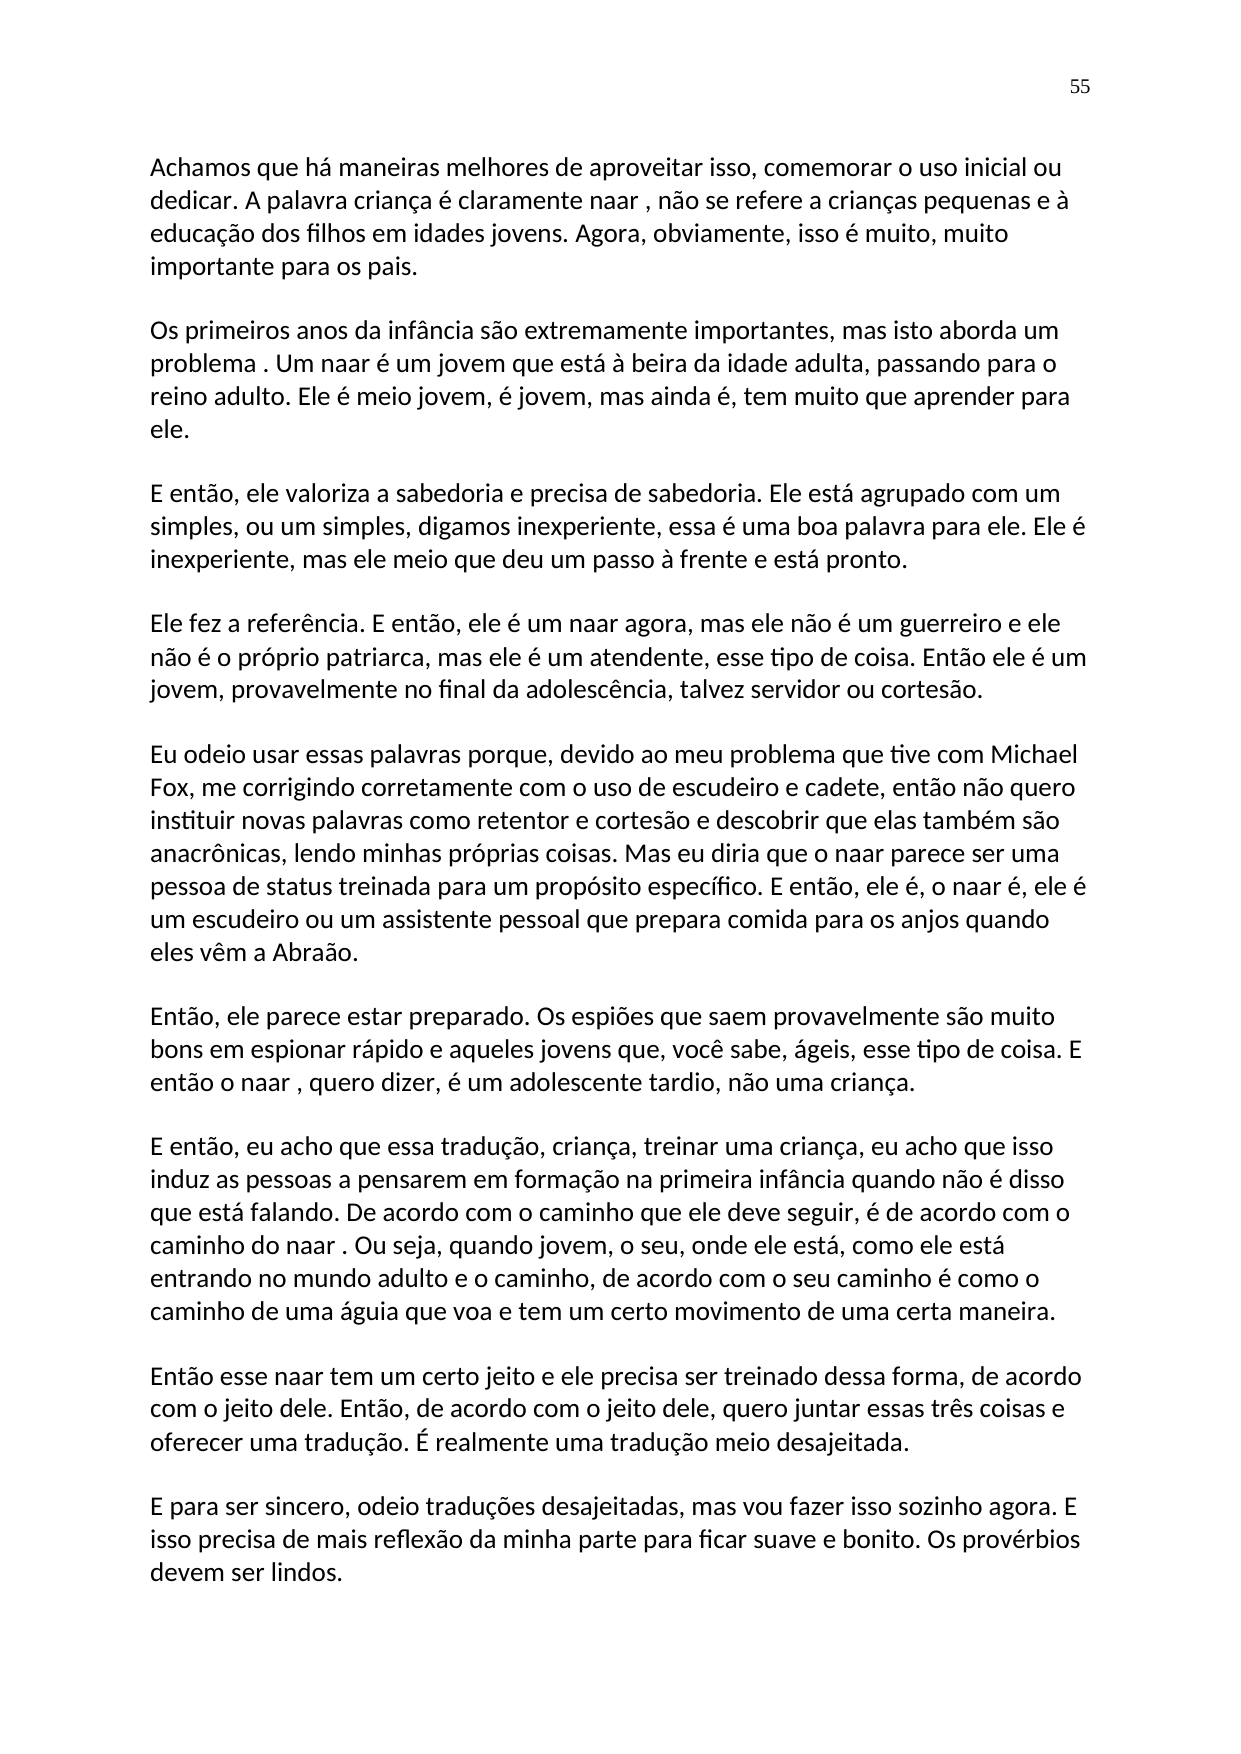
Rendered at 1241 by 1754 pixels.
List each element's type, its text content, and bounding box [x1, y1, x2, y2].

text Achamos que há maneiras melhores de aproveitar isso, comemorar o uso inicial ou dedicar. A palavra criança é claramente naar , não se refere a crianças pequenas e à educação dos filhos em idades jovens. Agora, obviamente, isso é muito, muito importante para os pais. [150, 150, 1090, 282]
text Então, ele parece estar preparado. Os espiões que saem provavelmente são muito bons em espionar rápido e aqueles jovens que, você sabe, ágeis, esse tipo de coisa. E então o naar , quero dizer, é um adolescente tardio, não uma criança. [150, 999, 1090, 1098]
text E então, ele valoriza a sabedoria e precisa de sabedoria. Ele está agrupado com um simples, ou um simples, digamos inexperiente, essa é uma boa palavra para ele. Ele é inexperiente, mas ele meio que deu um passo à frente e está pronto. [150, 476, 1090, 576]
text Ele fez a referência. E então, ele é um naar agora, mas ele não é um guerreiro e ele não é o próprio patriarca, mas ele é um atendente, esse tipo de coisa. Então ele é um jovem, provavelmente no final da adolescência, talvez servidor ou cortesão. [150, 607, 1090, 706]
text Eu odeio usar essas palavras porque, devido ao meu problema que tive com Michael Fox, me corrigindo corretamente com o uso de escudeiro e cadete, então não quero instituir novas palavras como retentor e cortesão e descobrir que elas também são anacrônicas, lendo minhas próprias coisas. Mas eu diria que o naar parece ser uma pessoa de status treinada para um propósito específico. E então, ele é, o naar é, ele é um escudeiro ou um assistente pessoal que prepara comida para os anjos quando eles vêm a Abraão. [150, 737, 1090, 968]
text Os primeiros anos da infância são extremamente importantes, mas isto aborda um problema . Um naar é um jovem que está à beira da idade adulta, passando para o reino adulto. Ele é meio jovem, é jovem, mas ainda é, tem muito que aprender para ele. [150, 313, 1090, 445]
text Então esse naar tem um certo jeito e ele precisa ser treinado dessa forma, de acordo com o jeito dele. Então, de acordo com o jeito dele, quero juntar essas três coisas e oferecer uma tradução. É realmente uma tradução meio desajeitada. [150, 1359, 1090, 1458]
text E então, eu acho que essa tradução, criança, treinar uma criança, eu acho que isso induz as pessoas a pensarem em formação na primeira infância quando não é disso que está falando. De acordo com o caminho que ele deve seguir, é de acordo com o caminho do naar . Ou seja, quando jovem, o seu, onde ele está, como ele está entrando no mundo adulto e o caminho, de acordo com o seu caminho é como o caminho de uma águia que voa e tem um certo movimento de uma certa maneira. [150, 1129, 1090, 1327]
text E para ser sincero, odeio traduções desajeitadas, mas vou fazer isso sozinho agora. E isso precisa de mais reflexão da minha parte para ficar suave e bonito. Os provérbios devem ser lindos. [150, 1489, 1090, 1588]
